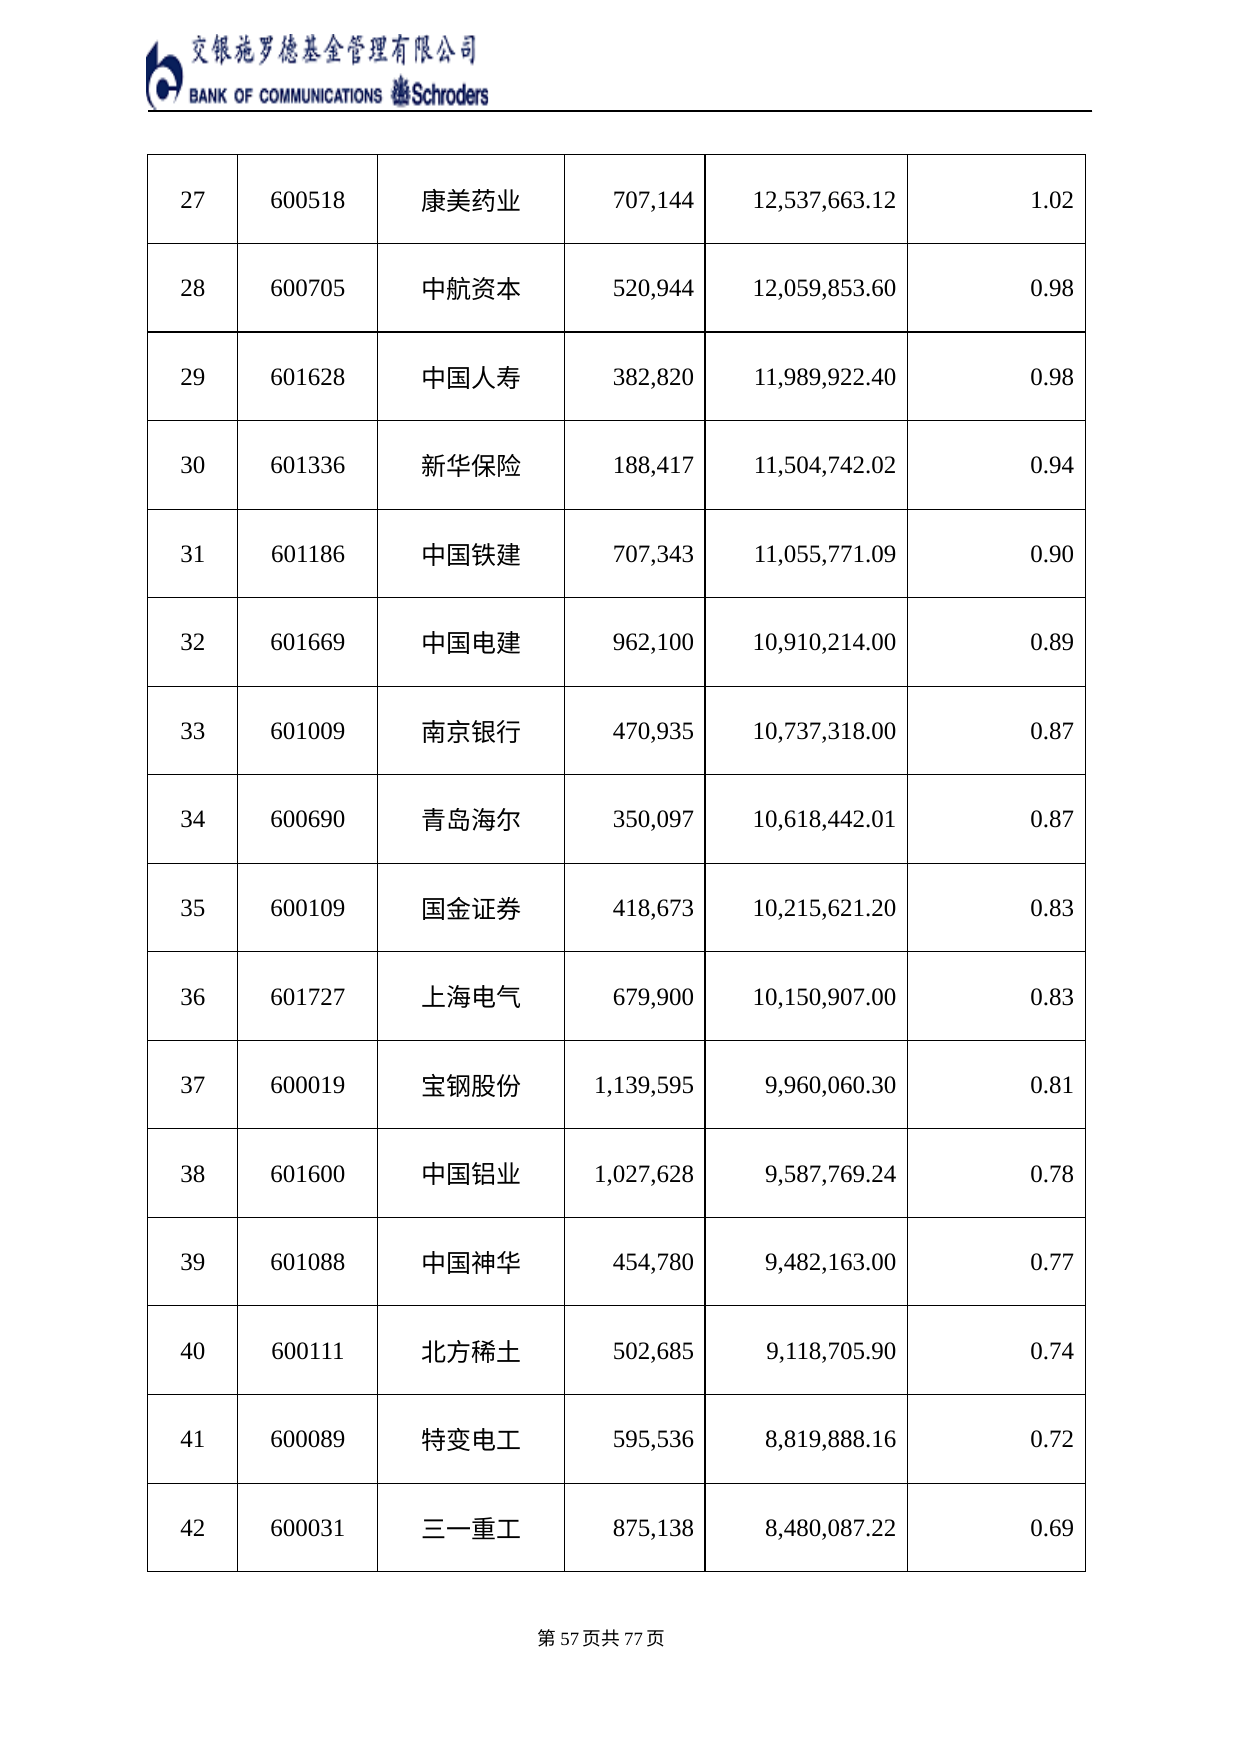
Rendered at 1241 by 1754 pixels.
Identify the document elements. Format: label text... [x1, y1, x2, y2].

table_cell 601186 [238, 510, 377, 597]
table_cell 38 [148, 1129, 237, 1217]
table_cell 35 [148, 864, 237, 951]
table_cell 8,819,888.16 [706, 1395, 907, 1482]
table_cell 600111 [238, 1306, 377, 1394]
table_cell 600109 [238, 864, 377, 951]
table_cell 30 [148, 421, 237, 508]
table_cell 11,989,922.40 [706, 333, 907, 420]
table_cell 600089 [238, 1395, 377, 1482]
table_cell 29 [148, 333, 237, 420]
table_cell 600518 [238, 155, 377, 243]
table_cell 0.83 [908, 952, 1085, 1040]
table_cell 601336 [238, 421, 377, 508]
table_cell 宝钢股份 [378, 1041, 564, 1128]
table_cell 600031 [238, 1484, 377, 1571]
table_cell 青岛海尔 [378, 775, 564, 863]
table_cell 382,820 [565, 333, 704, 420]
table_cell 875,138 [565, 1484, 704, 1571]
table_cell 0.89 [908, 598, 1085, 686]
table_cell 新华保险 [378, 421, 564, 508]
table_cell 601727 [238, 952, 377, 1040]
table_cell 42 [148, 1484, 237, 1571]
table_cell 707,144 [565, 155, 704, 243]
table_cell 中国铁建 [378, 510, 564, 597]
table_cell 600690 [238, 775, 377, 863]
table_cell 0.72 [908, 1395, 1085, 1482]
table_cell 1.02 [908, 155, 1085, 243]
table_cell 9,118,705.90 [706, 1306, 907, 1394]
table_cell 962,100 [565, 598, 704, 686]
table_cell 中国铝业 [378, 1129, 564, 1217]
table_cell 三一重工 [378, 1484, 564, 1571]
table_cell 28 [148, 244, 237, 331]
table_cell 41 [148, 1395, 237, 1482]
table_cell 0.98 [908, 244, 1085, 331]
table_cell 679,900 [565, 952, 704, 1040]
table_cell 特变电工 [378, 1395, 564, 1482]
table_cell 1,139,595 [565, 1041, 704, 1128]
table_cell 中国电建 [378, 598, 564, 686]
table_cell 520,944 [565, 244, 704, 331]
table_cell 8,480,087.22 [706, 1484, 907, 1571]
table_cell 12,059,853.60 [706, 244, 907, 331]
table_cell 40 [148, 1306, 237, 1394]
table_cell 10,150,907.00 [706, 952, 907, 1040]
table_cell 600705 [238, 244, 377, 331]
table_cell 10,215,621.20 [706, 864, 907, 951]
table_cell 10,910,214.00 [706, 598, 907, 686]
table_cell 0.74 [908, 1306, 1085, 1394]
table_cell 27 [148, 155, 237, 243]
table_cell 北方稀土 [378, 1306, 564, 1394]
table_cell 10,618,442.01 [706, 775, 907, 863]
table_cell 188,417 [565, 421, 704, 508]
table_cell 601669 [238, 598, 377, 686]
table_cell 0.81 [908, 1041, 1085, 1128]
table_cell 33 [148, 687, 237, 774]
table_cell 350,097 [565, 775, 704, 863]
table_cell 0.98 [908, 333, 1085, 420]
table_cell 9,482,163.00 [706, 1218, 907, 1305]
table_cell 9,960,060.30 [706, 1041, 907, 1128]
table_cell 0.83 [908, 864, 1085, 951]
table_cell 中国人寿 [378, 333, 564, 420]
table_cell 0.69 [908, 1484, 1085, 1571]
table_cell 1,027,628 [565, 1129, 704, 1217]
table_cell 12,537,663.12 [706, 155, 907, 243]
table_cell 0.87 [908, 775, 1085, 863]
table_cell 11,055,771.09 [706, 510, 907, 597]
table_cell 707,343 [565, 510, 704, 597]
table_cell 南京银行 [378, 687, 564, 774]
table_cell 36 [148, 952, 237, 1040]
table_cell 中国神华 [378, 1218, 564, 1305]
table_cell 上海电气 [378, 952, 564, 1040]
table_cell 11,504,742.02 [706, 421, 907, 508]
table_cell 31 [148, 510, 237, 597]
table_cell 中航资本 [378, 244, 564, 331]
table_cell 9,587,769.24 [706, 1129, 907, 1217]
table_cell 32 [148, 598, 237, 686]
picture [146, 34, 489, 110]
table_cell 601600 [238, 1129, 377, 1217]
table_cell 康美药业 [378, 155, 564, 243]
table_cell 502,685 [565, 1306, 704, 1394]
table_cell 0.78 [908, 1129, 1085, 1217]
table_cell 0.90 [908, 510, 1085, 597]
table_cell 10,737,318.00 [706, 687, 907, 774]
table_cell 0.94 [908, 421, 1085, 508]
table_cell 0.87 [908, 687, 1085, 774]
table_cell 601009 [238, 687, 377, 774]
table_cell 601628 [238, 333, 377, 420]
table_cell 600019 [238, 1041, 377, 1128]
table_cell 37 [148, 1041, 237, 1128]
table_cell 595,536 [565, 1395, 704, 1482]
table_cell 39 [148, 1218, 237, 1305]
table_cell 601088 [238, 1218, 377, 1305]
table_cell 418,673 [565, 864, 704, 951]
table_cell 454,780 [565, 1218, 704, 1305]
table_cell 34 [148, 775, 237, 863]
table_cell 0.77 [908, 1218, 1085, 1305]
table_cell 470,935 [565, 687, 704, 774]
table_cell 国金证券 [378, 864, 564, 951]
